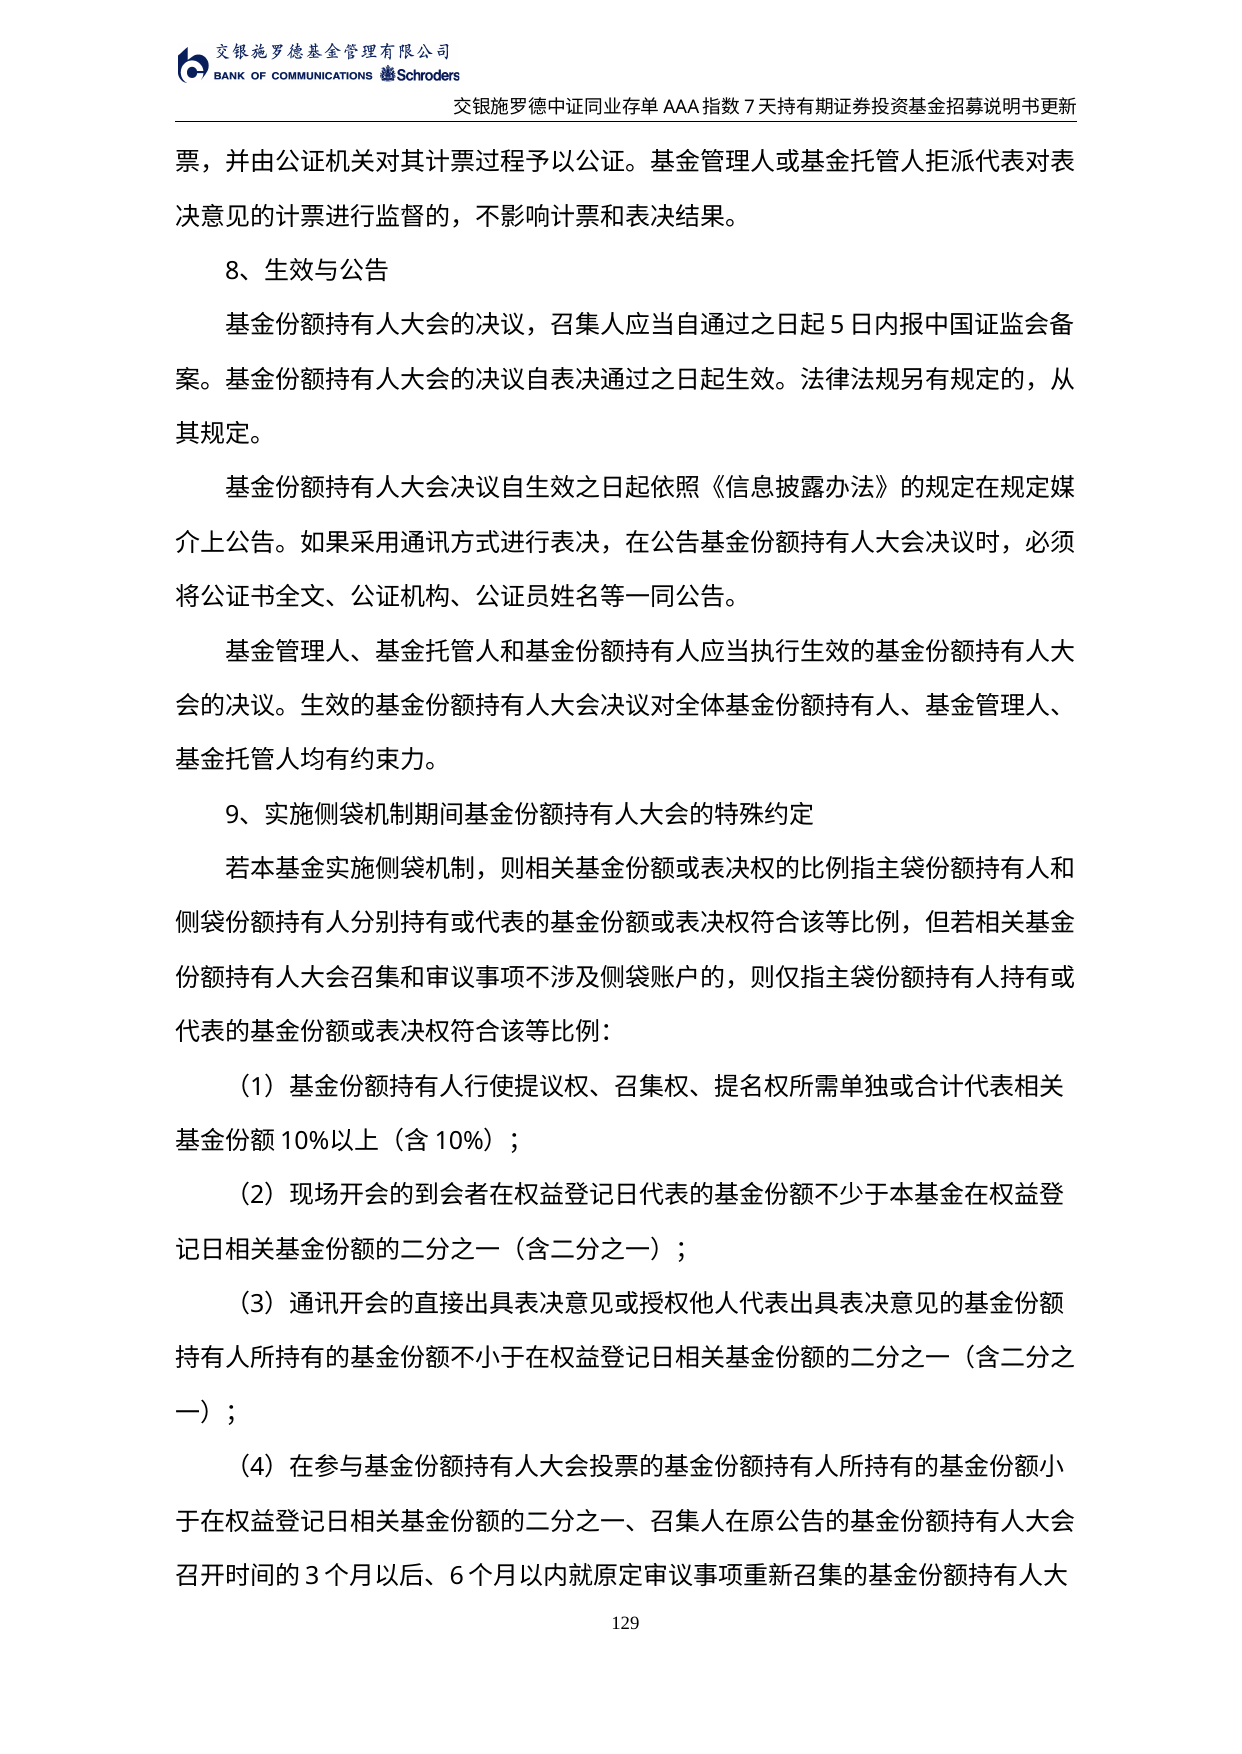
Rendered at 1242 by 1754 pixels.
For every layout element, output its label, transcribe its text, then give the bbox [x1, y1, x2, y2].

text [175, 1447, 1077, 1592]
text （3）通讯开会的直接出具表决意见或授权他人代表出具表决意见的基金份额持有人所持有的基金份额不小于在权益登记日相关基金份额的二分之一（含二分之一）； [175, 1283, 1077, 1428]
picture [178, 43, 460, 83]
text 若本基金实施侧袋机制，则相关基金份额或表决权的比例指主袋份额持有人和侧袋份额持有人分别持有或代表的基金份额或表决权符合该等比例，但若相关基金份额持有人大会召集和审议事项不涉及侧袋账户的，则仅指主袋份额持有人持有或代表的基金份额或表决权符合该等比例： [175, 848, 1077, 1048]
text 9、实施侧袋机制期间基金份额持有人大会的特殊约定 [175, 794, 1077, 830]
text 基金管理人、基金托管人和基金份额持有人应当执行生效的基金份额持有人大会的决议。生效的基金份额持有人大会决议对全体基金份额持有人、基金管理人、基金托管人均有约束力。 [175, 631, 1077, 776]
text 基金份额持有人大会决议自生效之日起依照《信息披露办法》的规定在规定媒介上公告。如果采用通讯方式进行表决，在公告基金份额持有人大会决议时，必须将公证书全文、公证机构、公证员姓名等一同公告。 [175, 468, 1077, 613]
text （1）基金份额持有人行使提议权、召集权、提名权所需单独或合计代表相关基金份额10%以上（含10%）； [175, 1066, 1077, 1157]
text 基金份额持有人大会的决议，召集人应当自通过之日起5日内报中国证监会备案。基金份额持有人大会的决议自表决通过之日起生效。法律法规另有规定的，从其规定。 [175, 305, 1077, 450]
text （2）现场开会的到会者在权益登记日代表的基金份额不少于本基金在权益登记日相关基金份额的二分之一（含二分之一）； [175, 1175, 1077, 1265]
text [175, 142, 1077, 232]
text 8、生效与公告 [175, 250, 1077, 287]
